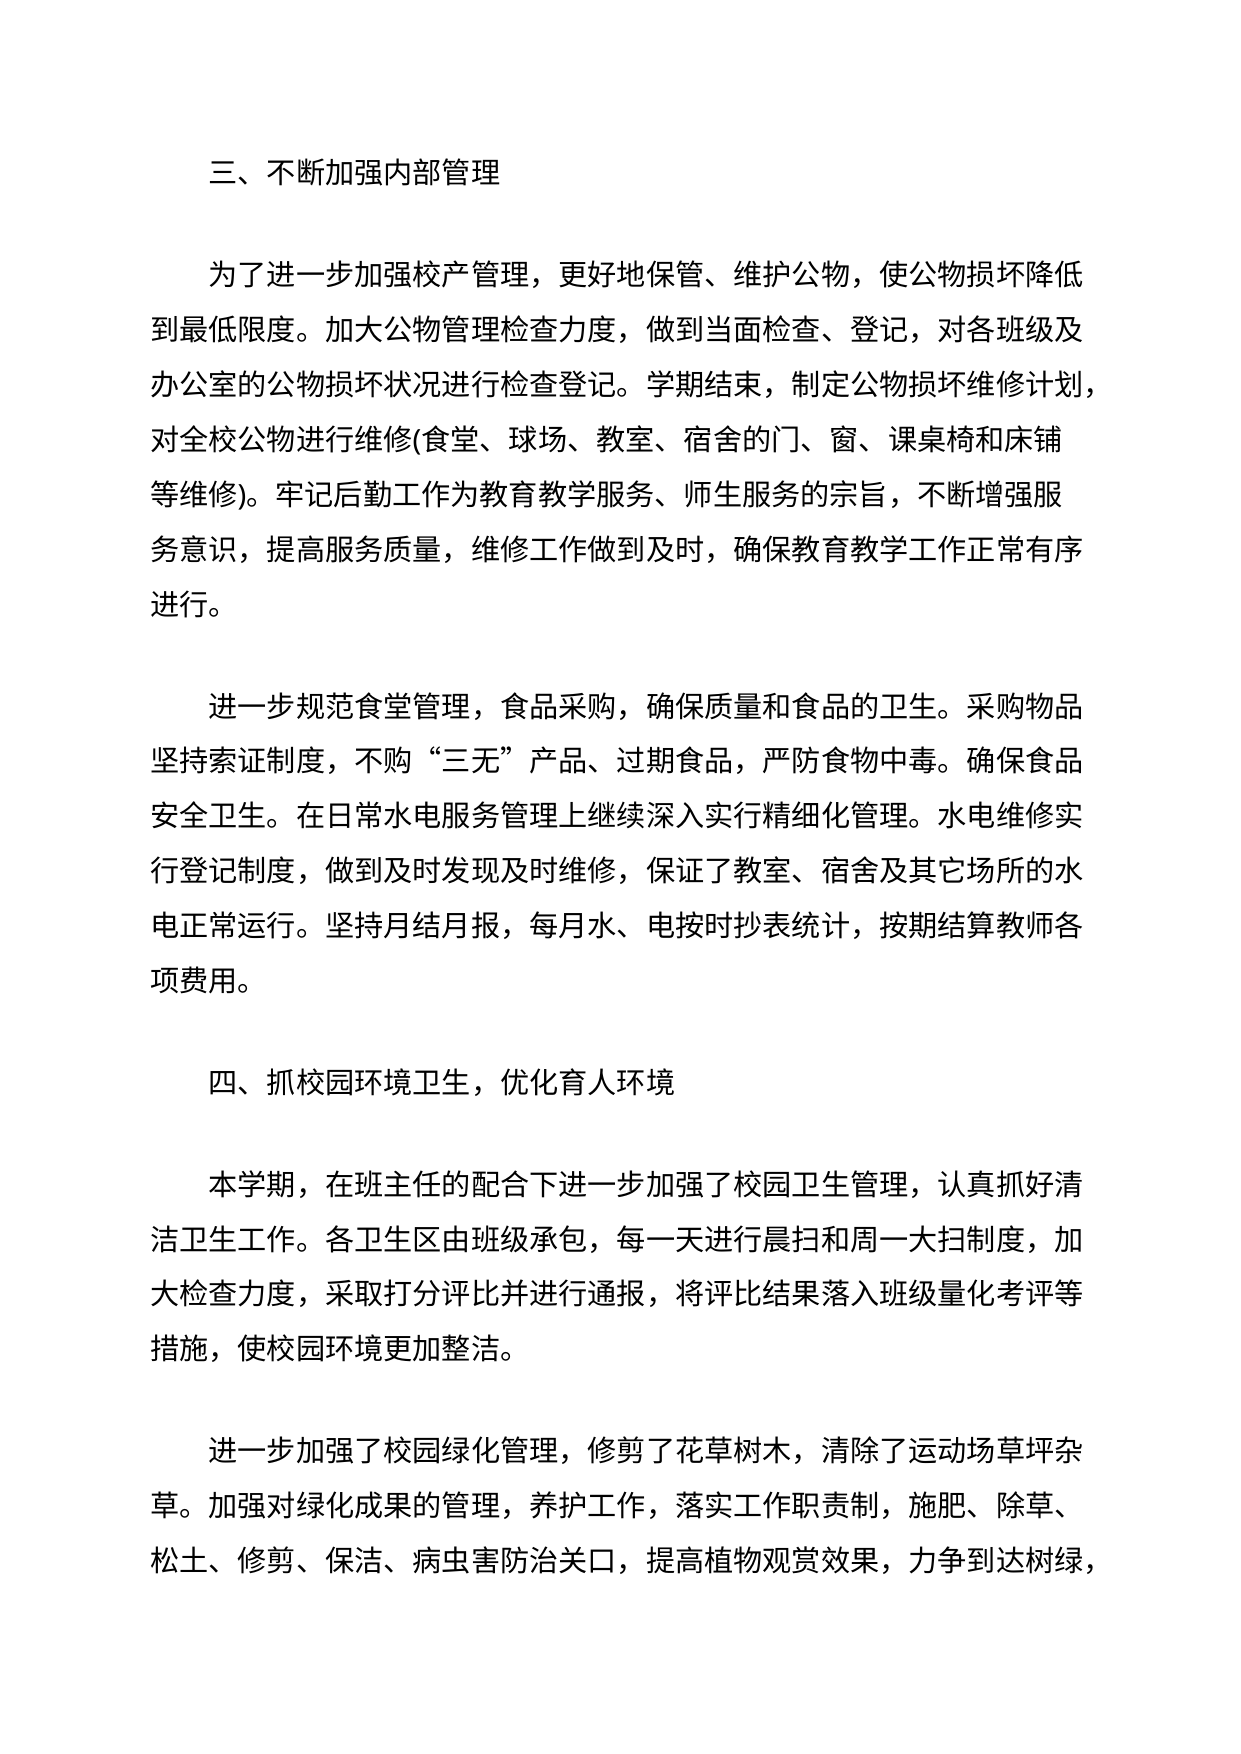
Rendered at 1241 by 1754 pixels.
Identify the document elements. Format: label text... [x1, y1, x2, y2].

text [150, 1428, 1090, 1580]
text 本学期，在班主任的配合下进一步加强了校园卫生管理，认真抓好清洁卫生工作。各卫生区由班级承包，每一天进行晨扫和周一大扫制度，加大检查力度，采取打分评比并进行通报，将评比结果落入班级量化考评等措施，使校园环境更加整洁。 [150, 1161, 1090, 1368]
text 为了进一步加强校产管理，更好地保管、维护公物，使公物损坏降低到最低限度。加大公物管理检查力度，做到当面检查、登记，对各班级及办公室的公物损坏状况进行检查登记。学期结束，制定公物损坏维修计划，对全校公物进行维修(食堂、球场、教室、宿舍的门、窗、课桌椅和床铺等维修)。牢记后勤工作为教育教学服务、师生服务的宗旨，不断增强服务意识，提高服务质量，维修工作做到及时，确保教育教学工作正常有序进行。 [150, 252, 1090, 624]
text 四、抓校园环境卫生，优化育人环境 [150, 1059, 1090, 1102]
text 三、不断加强内部管理 [150, 150, 1090, 192]
text 进一步规范食堂管理，食品采购，确保质量和食品的卫生。采购物品坚持索证制度，不购“三无”产品、过期食品，严防食物中毒。确保食品安全卫生。在日常水电服务管理上继续深入实行精细化管理。水电维修实行登记制度，做到及时发现及时维修，保证了教室、宿舍及其它场所的水电正常运行。坚持月结月报，每月水、电按时抄表统计，按期结算教师各项费用。 [150, 683, 1090, 1000]
